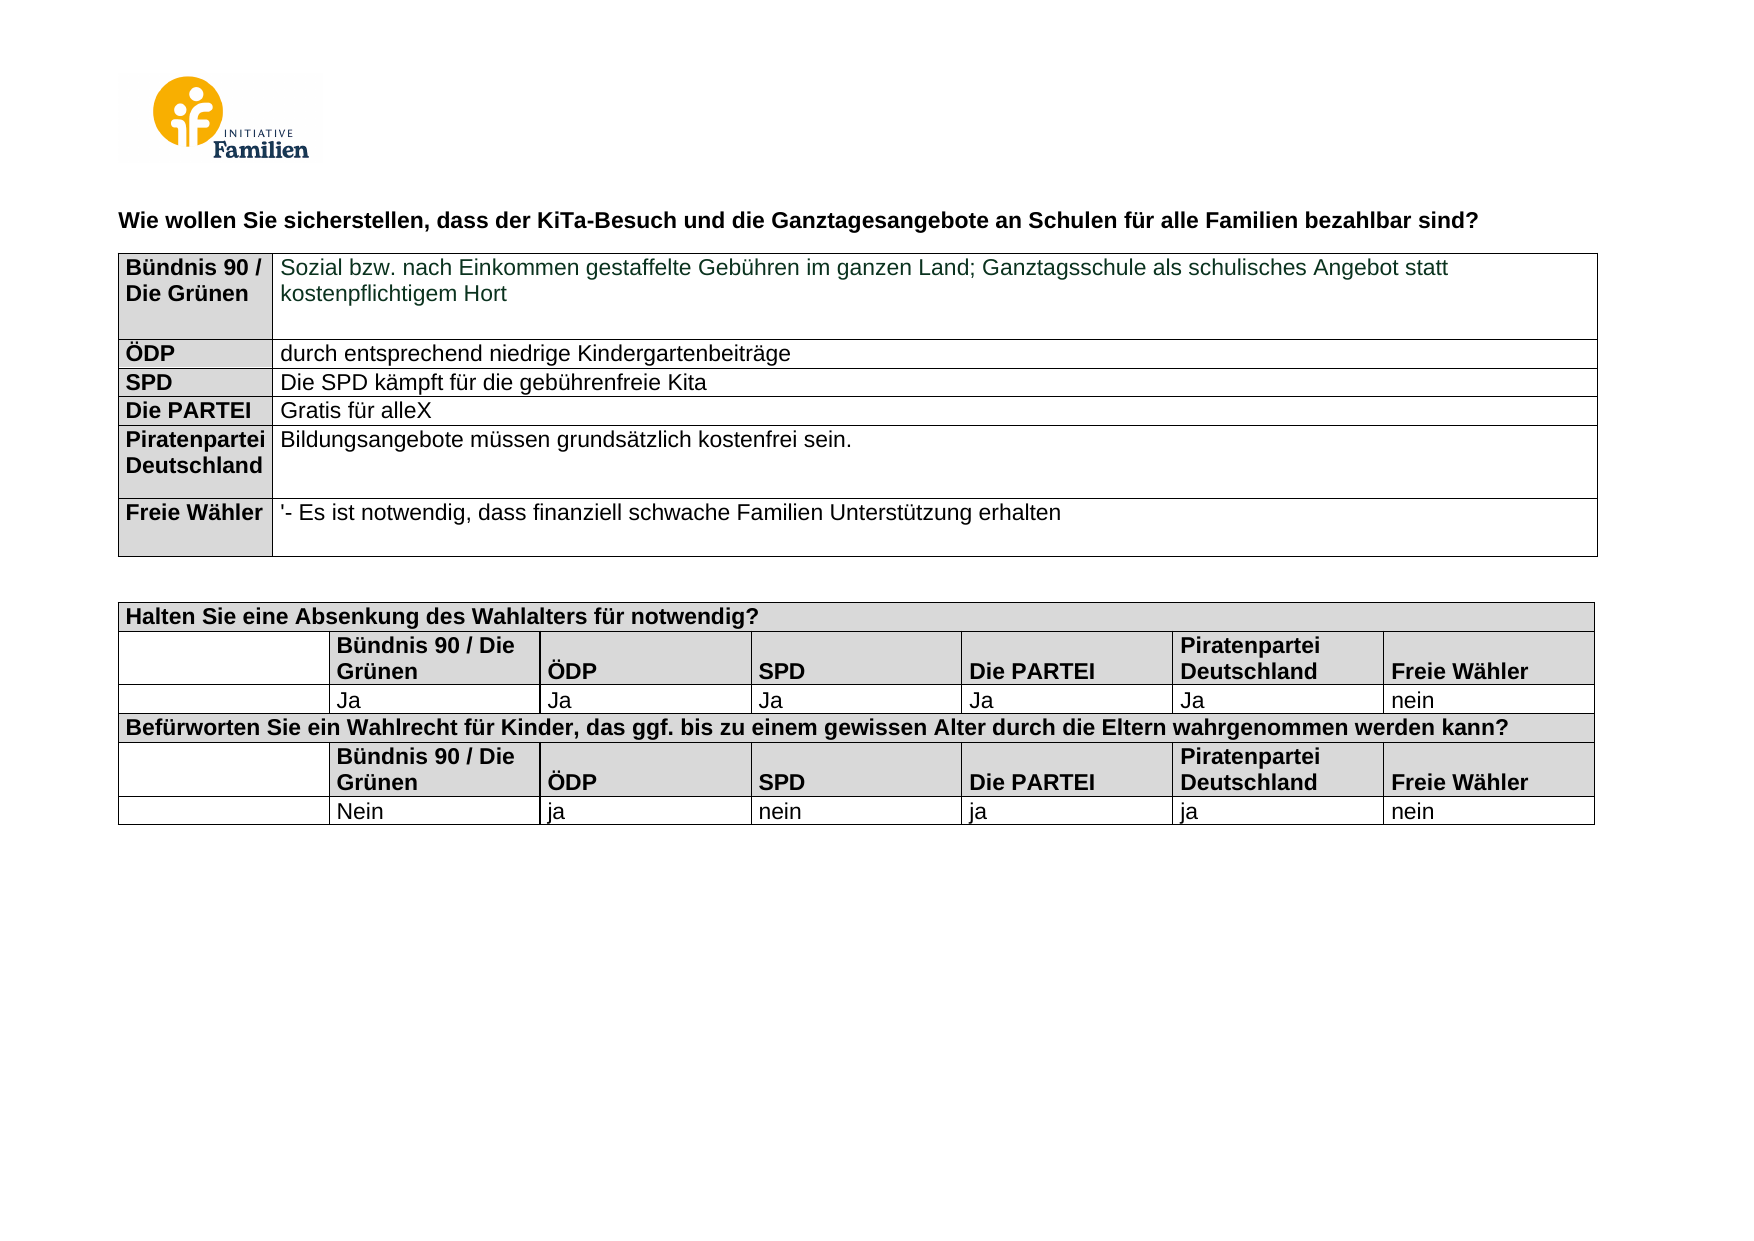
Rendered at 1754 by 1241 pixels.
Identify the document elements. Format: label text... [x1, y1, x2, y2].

table_cell Bündnis 90 / Die Grünen [330, 743, 539, 796]
table_cell Freie Wähler [1384, 632, 1594, 684]
table_cell Piratenpartei Deutschland [119, 426, 272, 498]
table_cell nein [1384, 685, 1594, 713]
table_cell ja [962, 797, 1172, 824]
table_cell Piratenpartei Deutschland [1173, 632, 1383, 684]
table_cell Die SPD kämpft für die gebührenfreie Kita [273, 369, 1597, 396]
table_header Sozial bzw. nach Einkommen gestaffelte Gebühren im ganzen Land; Ganztagsschule als schulisches Angebot statt kostenpflichtigem Hort [273, 254, 1597, 339]
table_cell ÖDP [119, 340, 272, 367]
table_cell ÖDP [541, 743, 751, 796]
table_cell nein [1384, 797, 1594, 824]
table_cell Die PARTEI [962, 743, 1172, 796]
table_cell Ja [330, 685, 539, 713]
table_cell SPD [752, 632, 961, 684]
table_cell Freie Wähler [1384, 743, 1594, 796]
table_cell ja [541, 797, 751, 824]
table_cell Bündnis 90 / Die Grünen [330, 632, 539, 684]
table_header Halten Sie eine Absenkung des Wahlalters für notwendig? [119, 603, 1594, 631]
table_cell Bildungsangebote müssen grundsätzlich kostenfrei sein. [273, 426, 1597, 498]
table_cell [119, 797, 329, 824]
table_cell '- Es ist notwendig, dass finanziell schwache Familien Unterstützung erhalten [273, 499, 1597, 556]
table_cell Ja [541, 685, 751, 713]
text Wie wollen Sie sicherstellen, dass der KiTa-Besuch und die Ganztagesangebote an Schulen für alle Familien bezahlbar sind? [118, 207, 1606, 234]
table_cell Nein [330, 797, 539, 824]
table_cell [119, 632, 329, 684]
table_cell Die PARTEI [119, 397, 272, 425]
table_cell durch entsprechend niedrige Kindergartenbeiträge [273, 340, 1597, 367]
table_cell Freie Wähler [119, 499, 272, 556]
table_cell Gratis für alleX [273, 397, 1597, 425]
table_header Bündnis 90 / Die Grünen [119, 254, 272, 339]
table_cell [119, 685, 329, 713]
table_cell Piratenpartei Deutschland [1173, 743, 1383, 796]
table_cell Ja [752, 685, 961, 713]
table_cell SPD [752, 743, 961, 796]
table_cell nein [752, 797, 961, 824]
picture [118, 73, 324, 163]
table_cell Die PARTEI [962, 632, 1172, 684]
table_cell Ja [962, 685, 1172, 713]
table_cell SPD [119, 369, 272, 396]
table_cell [119, 743, 329, 796]
table_cell ja [1173, 797, 1383, 824]
table_cell Befürworten Sie ein Wahlrecht für Kinder, das ggf. bis zu einem gewissen Alter durch die Eltern wahrgenommen werden kann? [119, 714, 1594, 742]
table_cell ÖDP [541, 632, 751, 684]
table_cell Ja [1173, 685, 1383, 713]
